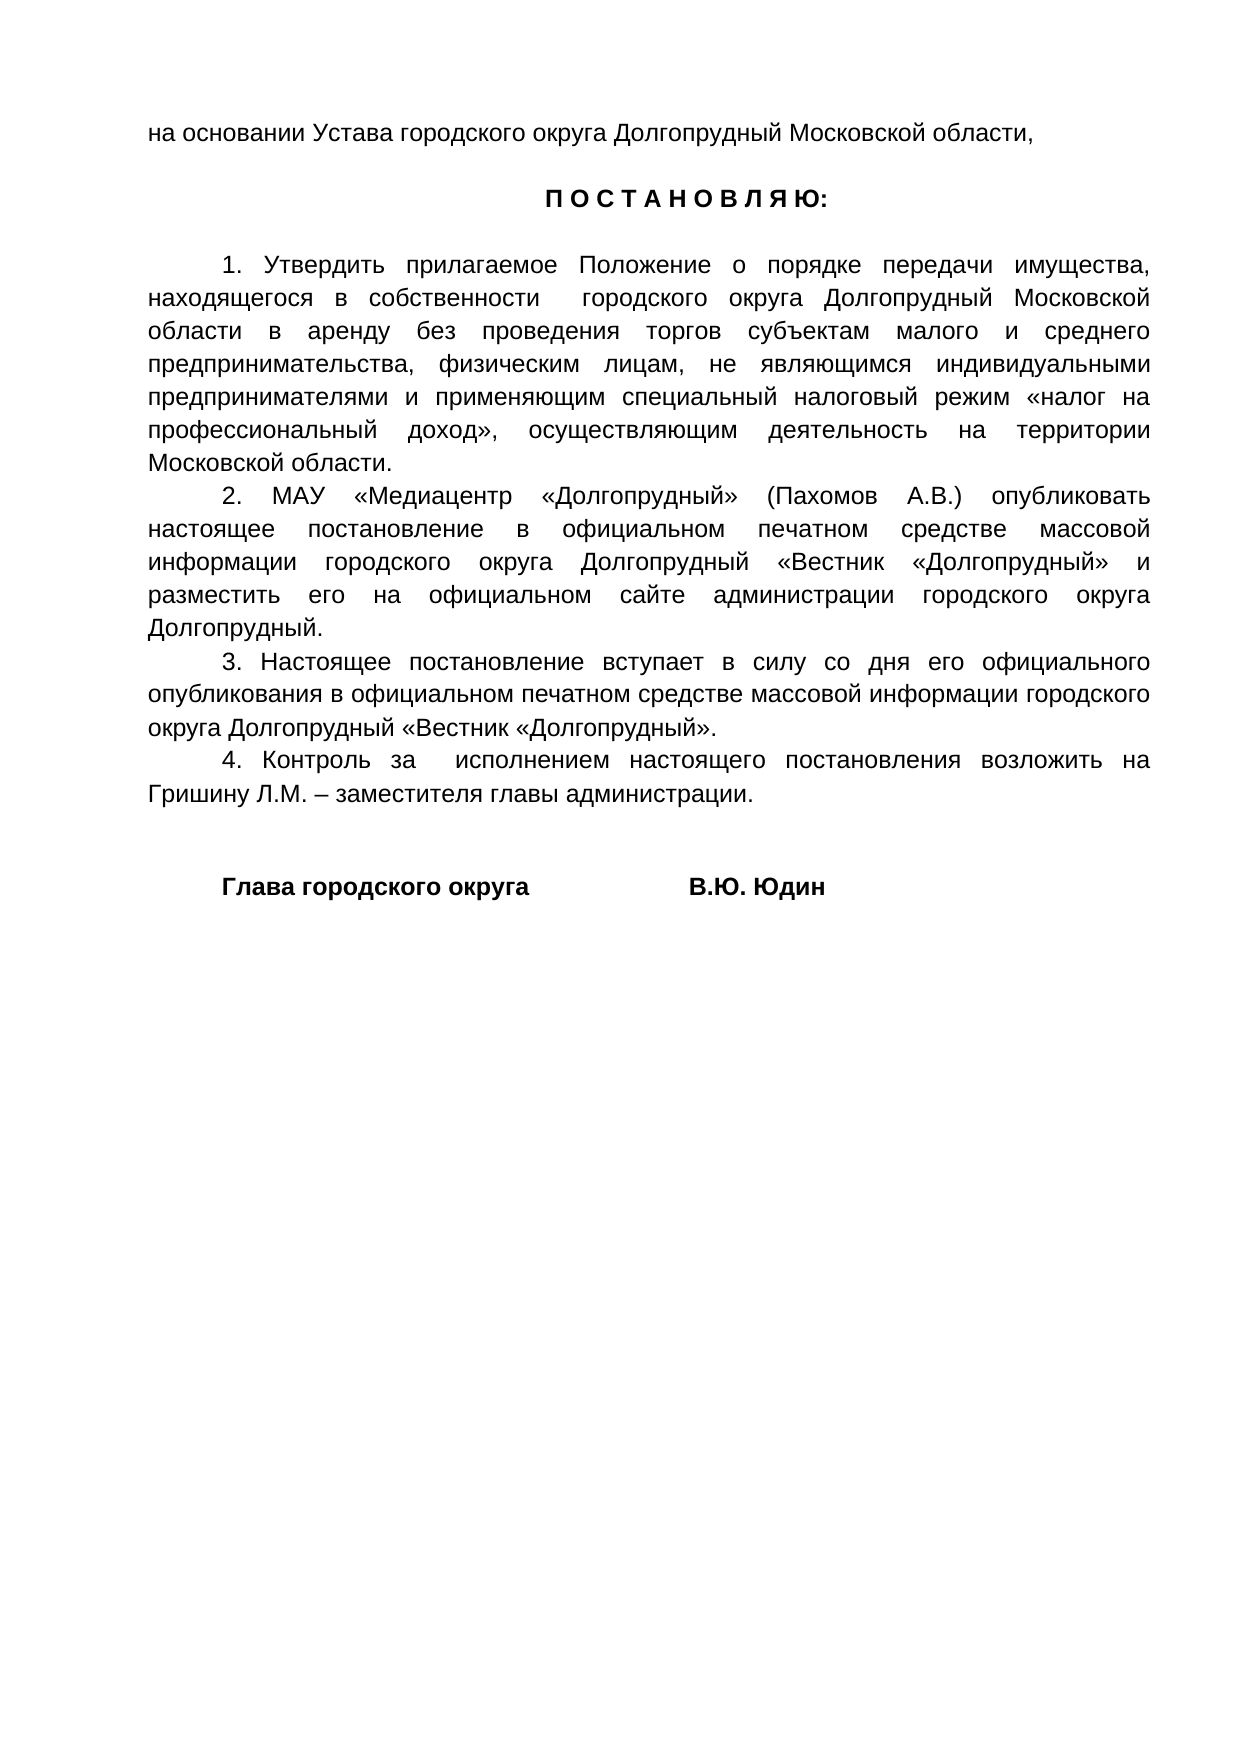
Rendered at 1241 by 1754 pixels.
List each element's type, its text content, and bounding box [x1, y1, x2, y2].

text 4. Контроль за исполнением настоящего постановления возложить на Гришину Л.М. – заместителя главы администрации. [148, 746, 1152, 807]
text 3. Настоящее постановление вступает в силу со дня его официального опубликования в официальном печатном средстве массовой информации городского округа Долгопрудный «Вестник «Долгопрудный». [148, 646, 1152, 741]
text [148, 118, 1152, 147]
text Глава городского округа В.Ю. Юдин [148, 872, 1152, 901]
text 2. МАУ «Медиацентр «Долгопрудный» (Пахомов А.В.) опубликовать настоящее постановление в официальном печатном средстве массовой информации городского округа Долгопрудный «Вестник «Долгопрудный» и разместить его на официальном сайте администрации городского округа Долгопрудный. [148, 481, 1152, 642]
text 1. Утвердить прилагаемое Положение о порядке передачи имущества, находящегося в собственности городского округа Долгопрудный Московской области в аренду без проведения торгов субъектам малого и среднего предпринимательства, физическим лицам, не являющимся индивидуальными предпринимателями и применяющим специальный налоговый режим «налог на профессиональный доход», осуществляющим деятельность на территории Московской области. [148, 250, 1152, 477]
text П О С Т А Н О В Л Я Ю: [148, 184, 1152, 213]
